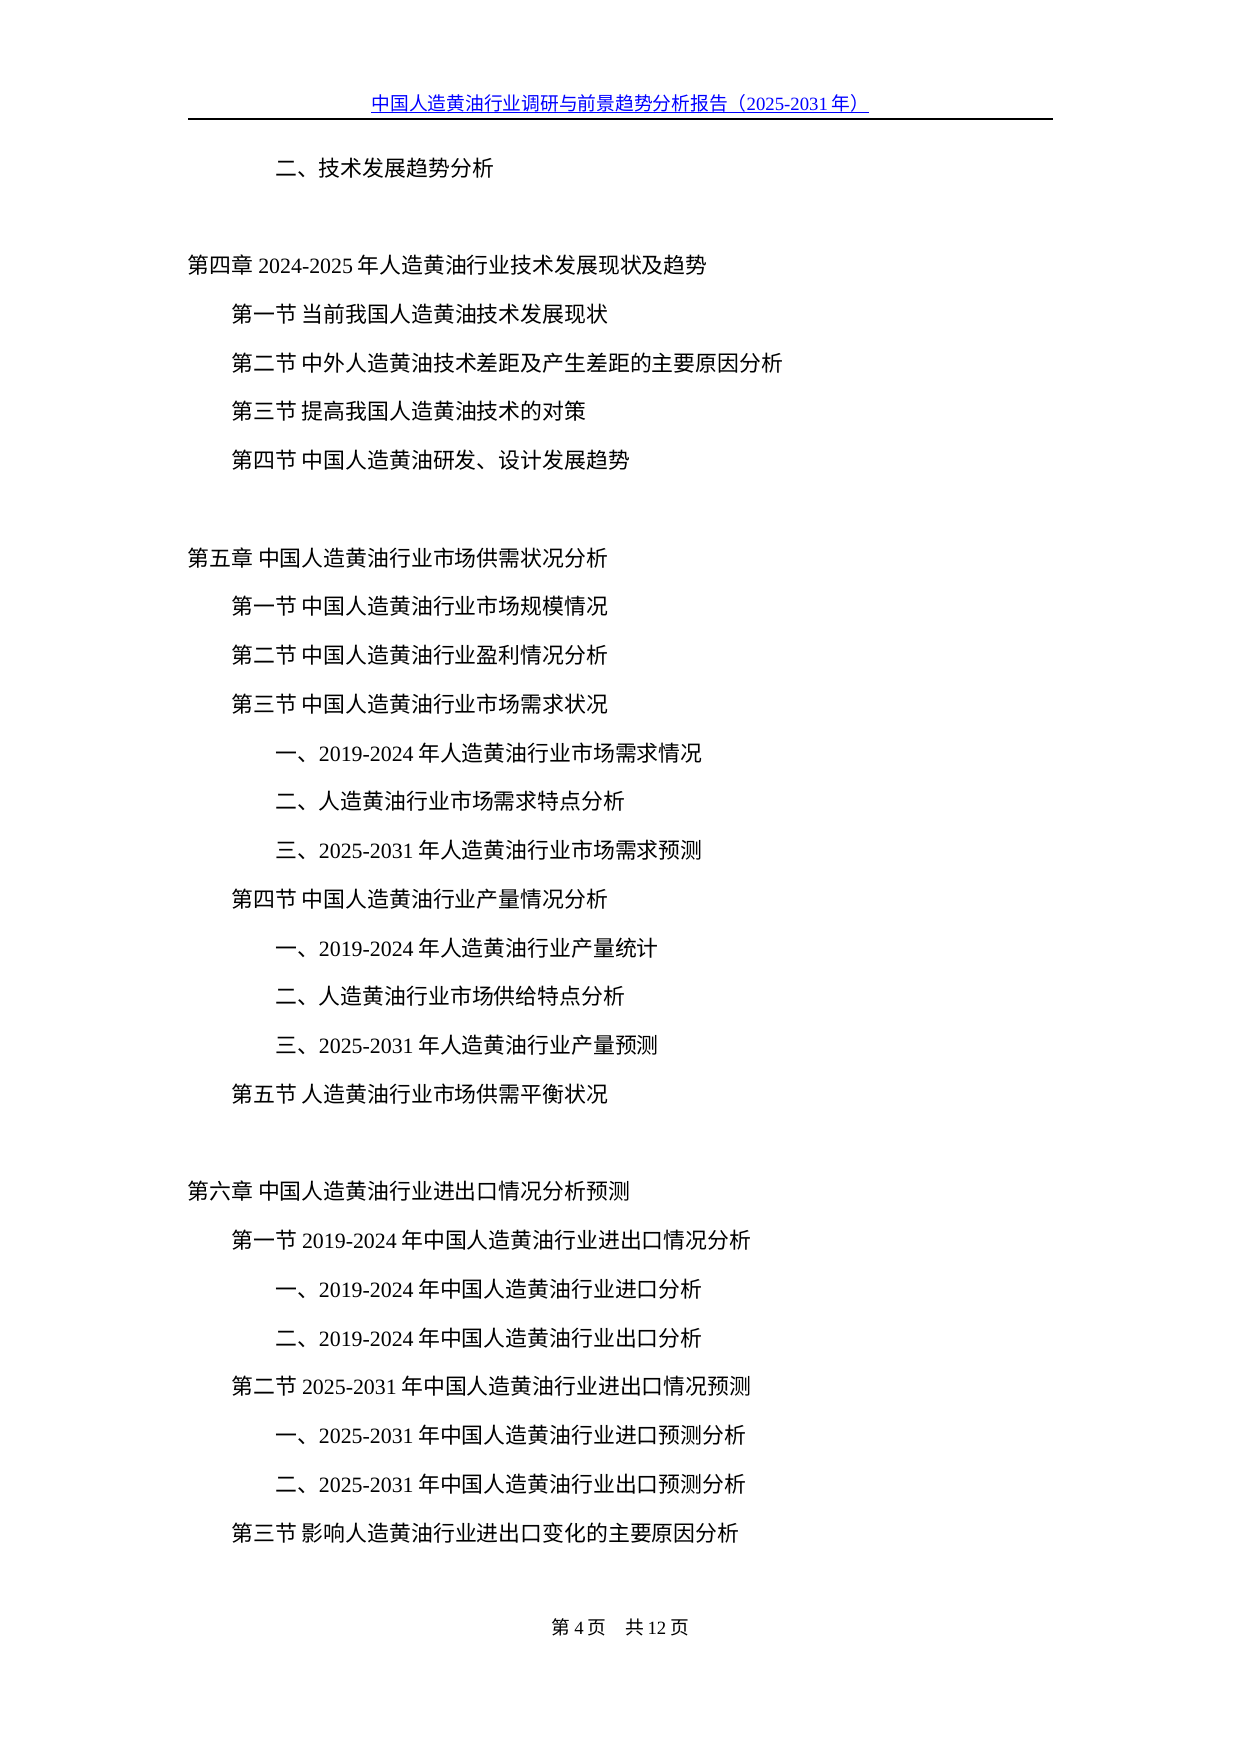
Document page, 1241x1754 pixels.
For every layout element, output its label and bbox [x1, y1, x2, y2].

text [187, 150, 1053, 1548]
